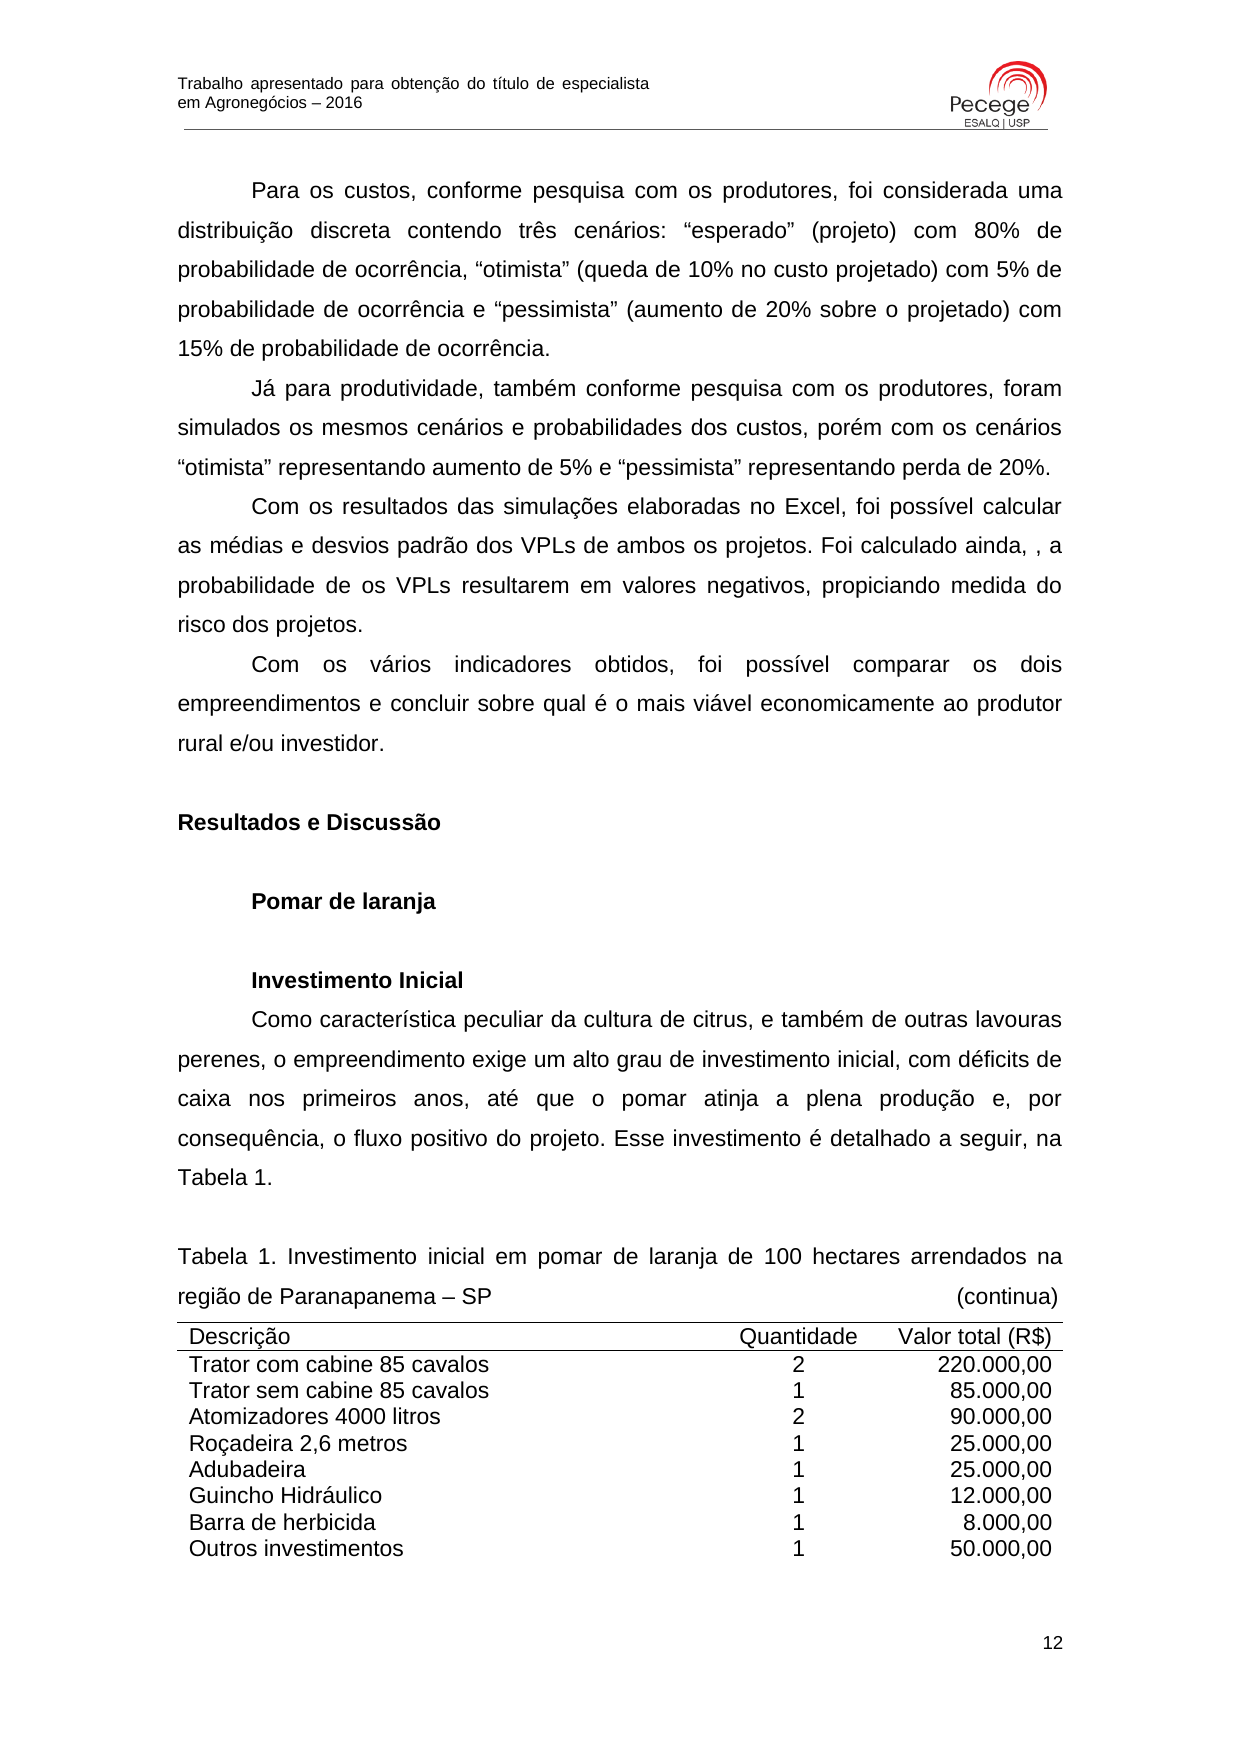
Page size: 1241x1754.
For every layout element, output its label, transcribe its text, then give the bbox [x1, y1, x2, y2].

list Com os resultados das simulações elaboradas no Excel, foi possível calcular as médias e desvios padrão dos VPLs de ambos os projetos. Foi calculado ainda, , a probabilidade de os VPLs resultarem em valores negativos, propiciando medida do risco dos projetos. [177, 493, 1063, 638]
table_cell 8.000,00 [869, 1509, 1063, 1535]
table_cell Roçadeira 2,6 metros [177, 1430, 728, 1456]
list Resultados e Discussão [177, 809, 1063, 835]
table_header Descrição [177, 1323, 728, 1349]
list Já para produtividade, também conforme pesquisa com os produtores, foram simulados os mesmos cenários e probabilidades dos custos, porém com os cenários “otimista” representando aumento de 5% e “pessimista” representando perda de 20%. [177, 374, 1063, 480]
table_cell 2 [728, 1403, 869, 1429]
table_cell 90.000,00 [869, 1403, 1063, 1429]
table_cell Atomizadores 4000 litros [177, 1403, 728, 1429]
table_header Quantidade [728, 1323, 869, 1349]
table_cell 1 [728, 1377, 869, 1403]
table_cell 220.000,00 [869, 1351, 1063, 1377]
table_cell 1 [728, 1430, 869, 1456]
table_cell 2 [728, 1351, 869, 1377]
text Como característica peculiar da cultura de citrus, e também de outras lavouras perenes, o empreendimento exige um alto grau de investimento inicial, com déficits de caixa nos primeiros anos, até que o pomar atinja a plena produção e, por consequência, o fluxo positivo do projeto. Esse investimento é detalhado a seguir, na Tabela 1. [177, 1006, 1063, 1191]
text Pomar de laranja [177, 888, 1063, 914]
table_cell Trator sem cabine 85 cavalos [177, 1377, 728, 1403]
table_cell Outros investimentos [177, 1535, 728, 1561]
table_cell 25.000,00 12.000,00 [869, 1456, 1063, 1509]
table_cell Trator com cabine 85 cavalos [177, 1351, 728, 1377]
list Com os vários indicadores obtidos, foi possível comparar os dois empreendimentos e concluir sobre qual é o mais viável economicamente ao produtor rural e/ou investidor. [177, 651, 1063, 756]
table_cell 1 [728, 1509, 869, 1535]
table_cell 50.000,00 [869, 1535, 1063, 1561]
table_cell 1 1 [728, 1456, 869, 1509]
table_cell 25.000,00 [869, 1430, 1063, 1456]
picture [949, 59, 1049, 130]
text Tabela 1. Investimento inicial em pomar de laranja de 100 hectares arrendados na região de Paranapanema – SP (continua) [177, 1243, 1063, 1309]
table_cell 85.000,00 [869, 1377, 1063, 1403]
table_cell Barra de herbicida [177, 1509, 728, 1535]
table_cell Adubadeira Guincho Hidráulico [177, 1456, 728, 1509]
table_cell 1 [728, 1535, 869, 1561]
text Investimento Inicial [177, 967, 1063, 993]
list Para os custos, conforme pesquisa com os produtores, foi considerada uma distribuição discreta contendo três cenários: “esperado” (projeto) com 80% de probabilidade de ocorrência, “otimista” (queda de 10% no custo projetado) com 5% de probabilidade de ocorrência e “pessimista” (aumento de 20% sobre o projetado) com 15% de probabilidade de ocorrência. [177, 177, 1063, 361]
table_header Valor total (R$) [869, 1323, 1063, 1349]
